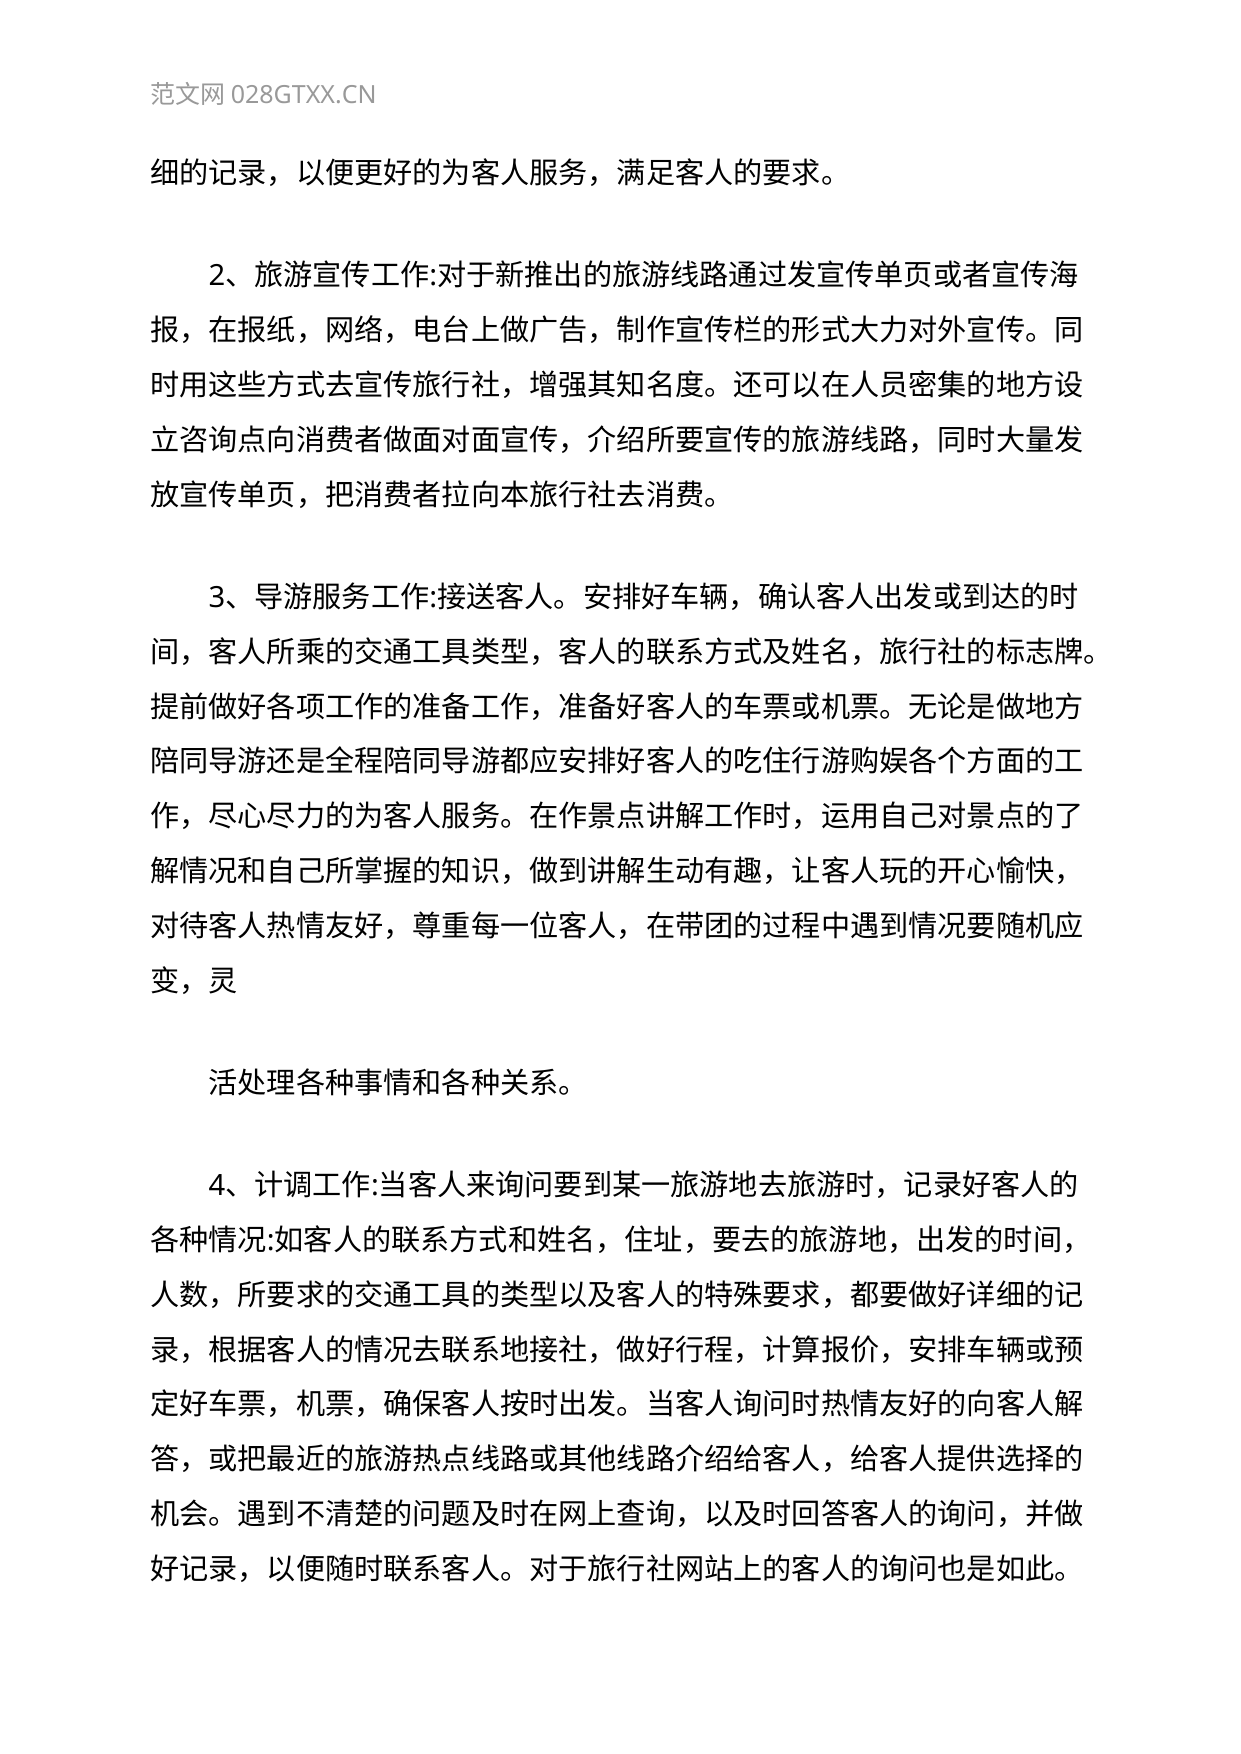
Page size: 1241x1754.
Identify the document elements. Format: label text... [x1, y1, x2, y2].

text 2、旅游宣传工作:对于新推出的旅游线路通过发宣传单页或者宣传海报，在报纸，网络，电台上做广告，制作宣传栏的形式大力对外宣传。同时用这些方式去宣传旅行社，增强其知名度。还可以在人员密集的地方设立咨询点向消费者做面对面宣传，介绍所要宣传的旅游线路，同时大量发放宣传单页，把消费者拉向本旅行社去消费。 [150, 252, 1090, 514]
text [150, 150, 1090, 192]
text 3、导游服务工作:接送客人。安排好车辆，确认客人出发或到达的时间，客人所乘的交通工具类型，客人的联系方式及姓名，旅行社的标志牌。提前做好各项工作的准备工作，准备好客人的车票或机票。无论是做地方陪同导游还是全程陪同导游都应安排好客人的吃住行游购娱各个方面的工作，尽心尽力的为客人服务。在作景点讲解工作时，运用自己对景点的了解情况和自己所掌握的知识，做到讲解生动有趣，让客人玩的开心愉快，对待客人热情友好，尊重每一位客人，在带团的过程中遇到情况要随机应变，灵 [150, 573, 1090, 1000]
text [150, 1161, 1090, 1588]
text 活处理各种事情和各种关系。 [150, 1059, 1090, 1102]
